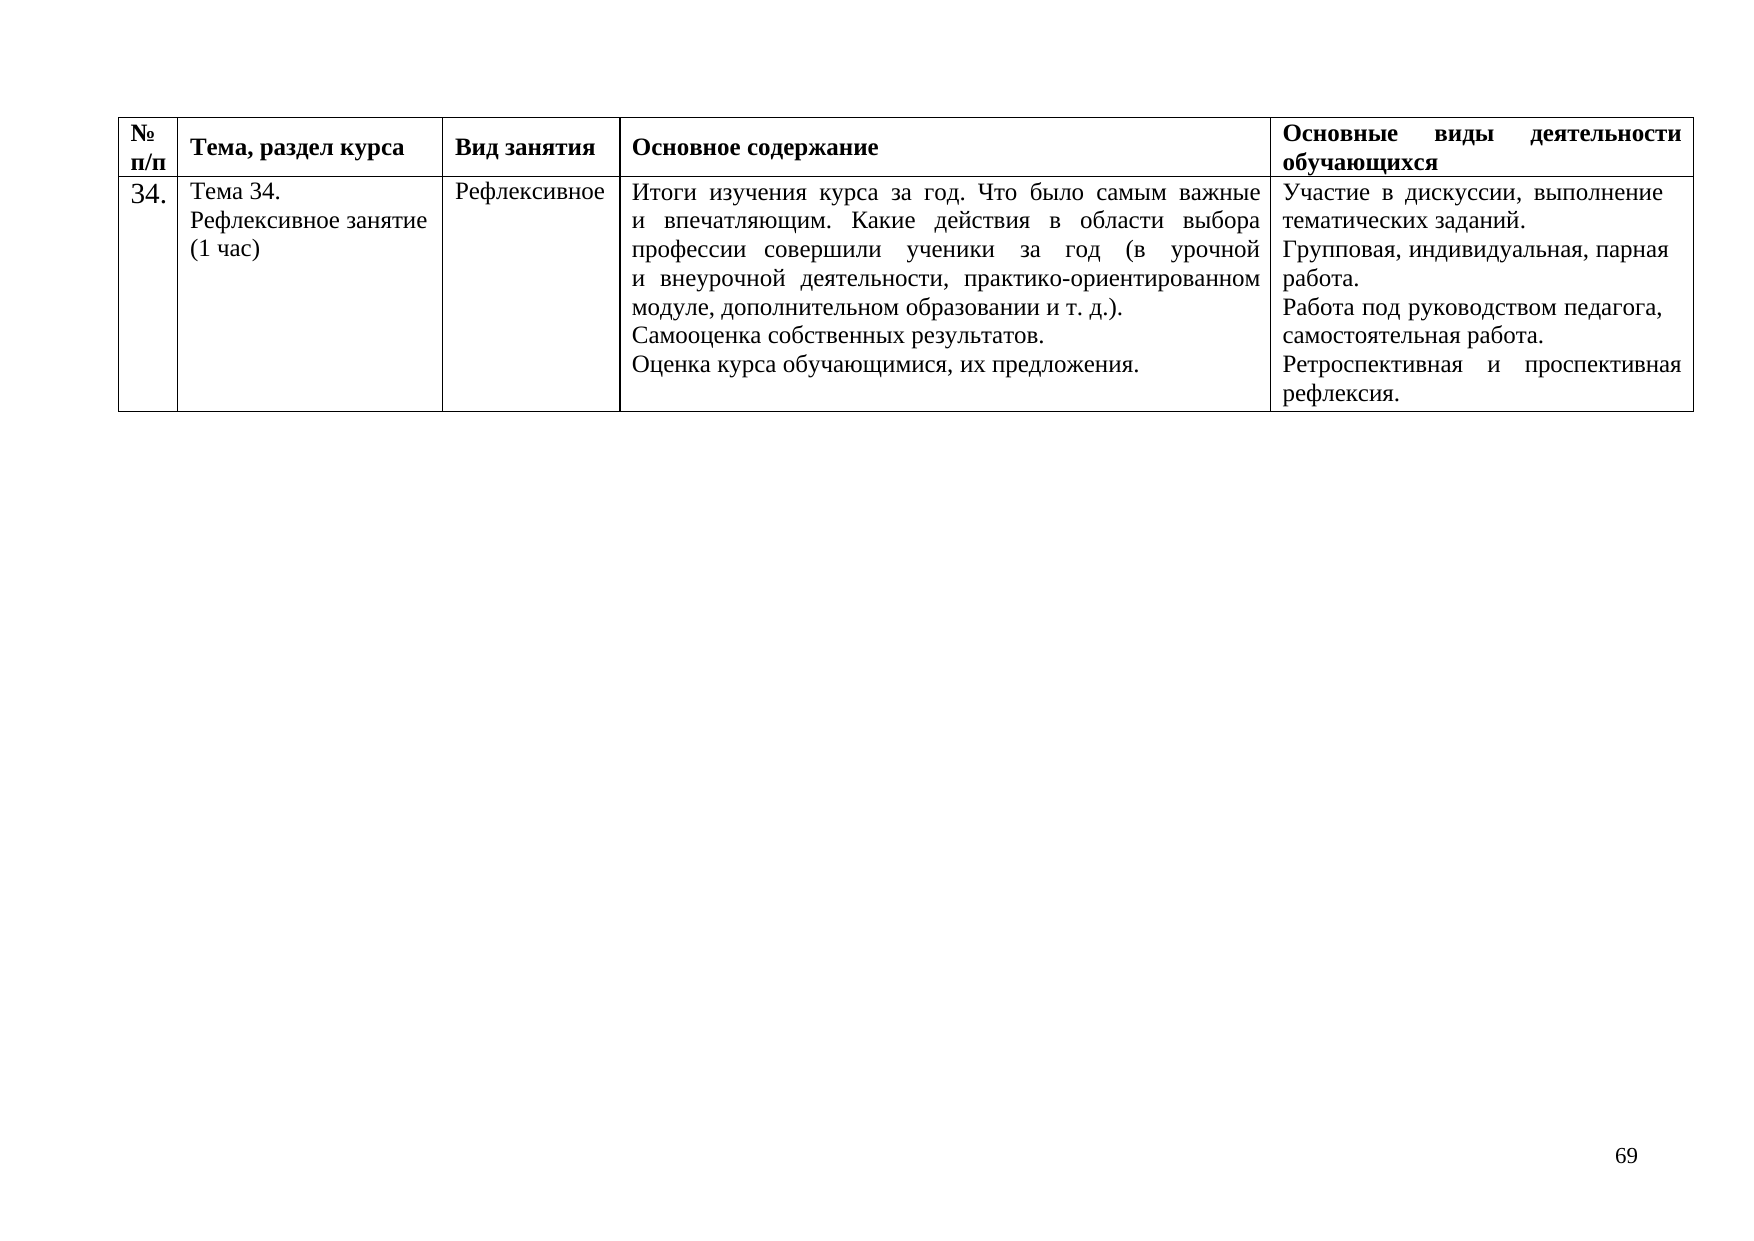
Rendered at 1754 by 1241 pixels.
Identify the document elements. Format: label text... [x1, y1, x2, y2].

table_cell 34. [119, 177, 177, 411]
table_header Основные виды деятельности обучающихся [1271, 118, 1693, 176]
table_header Основное содержание [621, 118, 1270, 176]
table_header Вид занятия [443, 118, 619, 176]
table_cell Тема 34. Рефлексивное занятие (1 час) [178, 177, 442, 411]
table_header № п/п [119, 118, 177, 176]
table_header Тема, раздел курса [178, 118, 442, 176]
table_cell Рефлексивное [443, 177, 619, 411]
table_cell Итоги изучения курса за год. Что было самым важные и впечатляющим. Какие действия в области выбора профессии совершили ученики за год (в урочной и внеурочной деятельности, практико-ориентированном модуле, дополнительном образовании и т. д.). Самооценка собственных результатов. Оценка курса обучающимися, их предложения. [621, 177, 1270, 411]
table_cell Участие в дискуссии, выполнение тематических заданий. Групповая, индивидуальная, парная работа. Работа под руководством педагога, самостоятельная работа. Ретроспективная и проспективная рефлексия. [1271, 177, 1693, 411]
